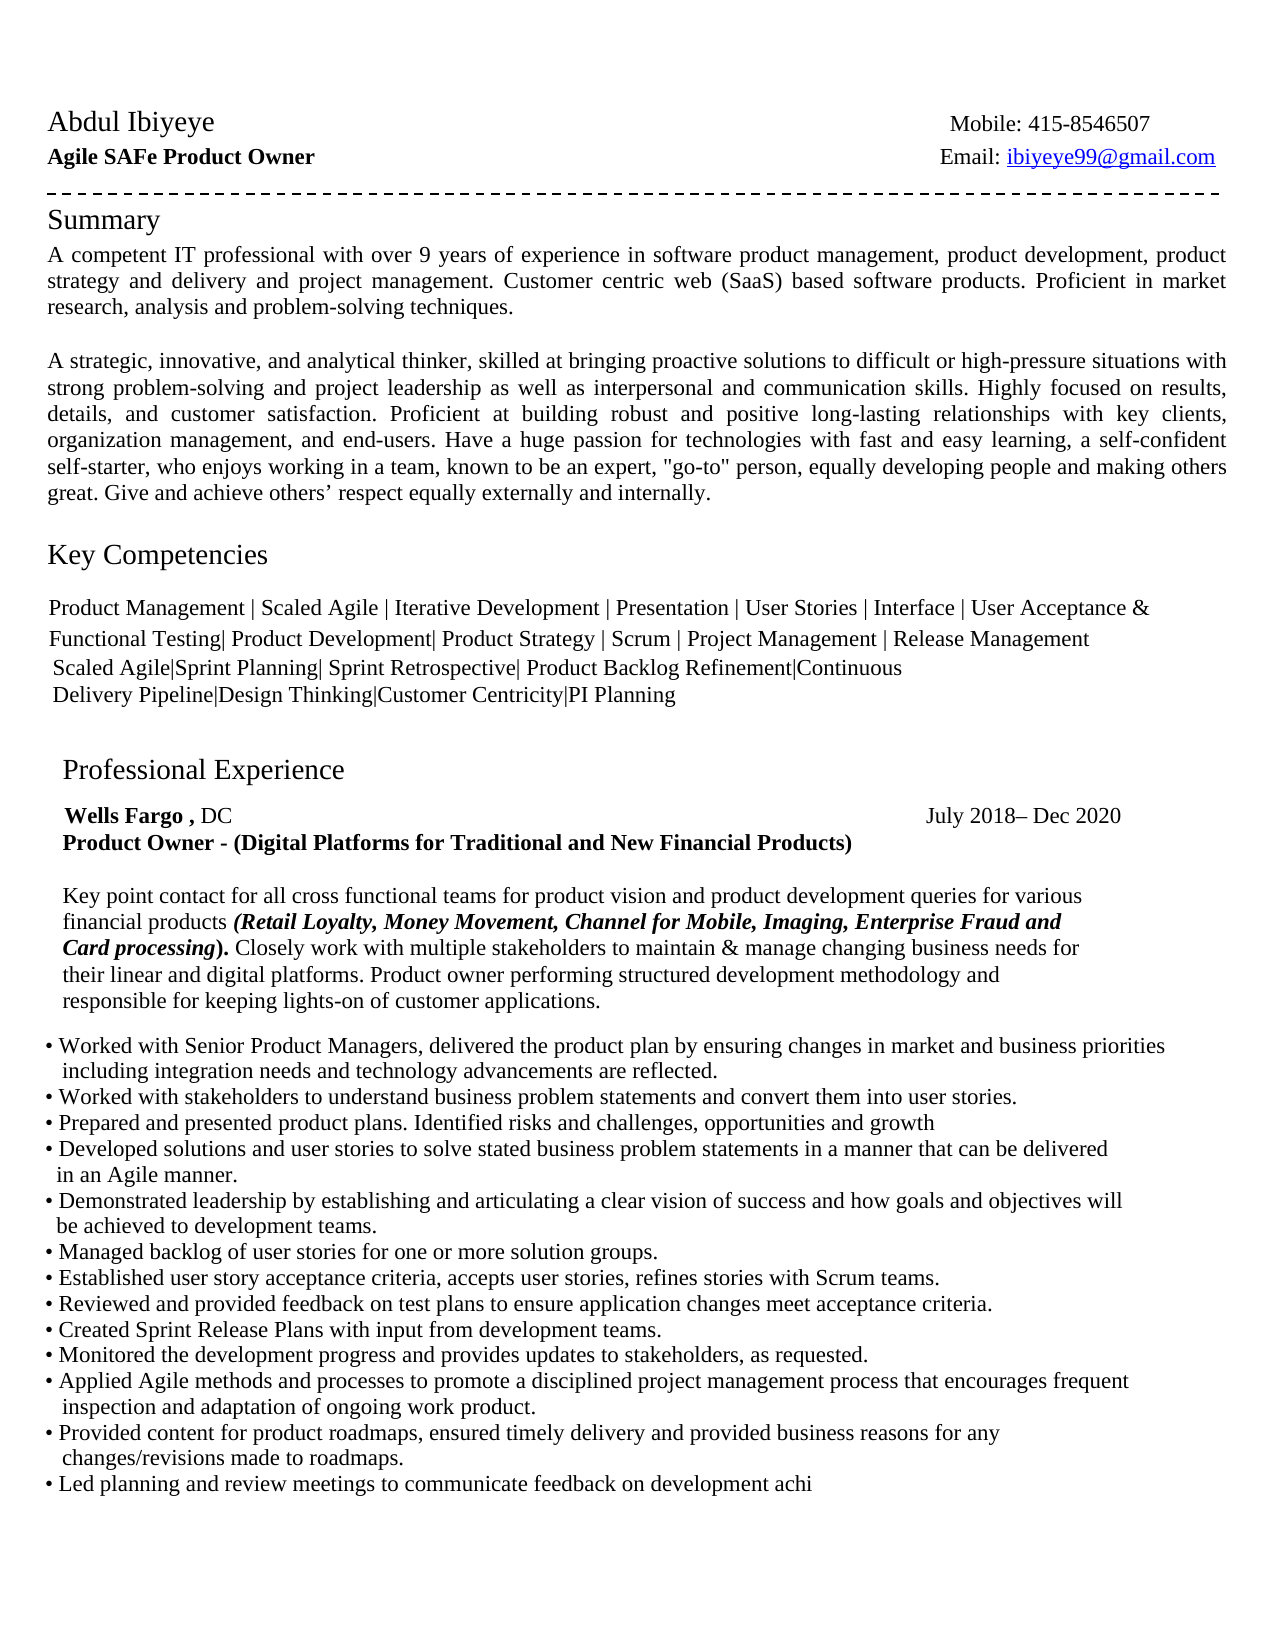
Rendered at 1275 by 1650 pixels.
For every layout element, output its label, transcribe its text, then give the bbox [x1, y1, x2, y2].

text including integration needs and technology advancements are reflected. • Worked with stakeholders to understand business problem statements and convert them into user stories. • Prepared and presented product plans. Identified risks and challenges, opportunities and growth • Developed solutions and user stories to solve stated business problem statements in a manner that can be delivered [45, 1058, 1169, 1161]
text • Worked with Senior Product Managers, delivered the product plan by ensuring changes in market and business priorities [45, 1032, 1169, 1058]
text Product Management | Scaled Agile | Iterative Development | Presentation | User Stories | Interface | User Acceptance & Functional Testing| Product Development| Product Strategy | Scrum | Project Management | Release Management [48, 594, 1226, 651]
text A competent IT professional with over 9 years of experience in software product management, product development, product strategy and delivery and project management. Customer centric web (SaaS) based software products. Proficient in market research, analysis and problem-solving techniques. [47, 241, 1228, 320]
text Wells Fargo , DC July 2018– Dec 2020 [64, 802, 1239, 829]
subtitle Product Owner - (Digital Platforms for Traditional and New Financial Products) [62, 829, 1239, 855]
text A strategic, innovative, and analytical thinker, skilled at bringing proactive solutions to difficult or high-pressure situations with strong problem-solving and project leadership as well as interpersonal and communication skills. Highly focused on results, details, and customer satisfaction. Proficient at building robust and positive long-lasting relationships with key clients, organization management, and end-users. Have a huge passion for technologies with fast and easy learning, a self-confident self-starter, who enjoys working in a team, known to be an expert, "go-to" person, equally developing people and making others great. Give and achieve others’ respect equally externally and internally. [47, 347, 1229, 506]
subtitle Summary [47, 202, 1239, 236]
text Scaled Agile|Sprint Planning| Sprint Retrospective| Product Backlog Refinement|Continuous [35, 655, 951, 681]
text Agile SAFe Product Owner Email: ibiyeye99@gmail.com [47, 143, 1239, 169]
text Delivery Pipeline|Design Thinking|Customer Centricity|PI Planning [35, 681, 951, 707]
text Abdul Ibiyeye Mobile: 415-8546507 [47, 104, 1239, 138]
text be achieved to development teams. • Managed backlog of user stories for one or more solution groups. • Established user story acceptance criteria, accepts user stories, refines stories with Scrum teams. • Reviewed and provided feedback on test plans to ensure application changes meet acceptance criteria. • Created Sprint Release Plans with input from development teams. • Monitored the development progress and provides updates to stakeholders, as requested. • Applied Agile methods and processes to promote a disciplined project management process that encourages frequent [45, 1213, 1169, 1394]
text in an Agile manner. • Demonstrated leadership by establishing and articulating a clear vision of success and how goals and objectives will [45, 1161, 1169, 1213]
text inspection and adaptation of ongoing work product. • Provided content for product roadmaps, ensured timely delivery and provided business reasons for any [45, 1394, 1169, 1445]
subtitle Professional Experience [62, 752, 1239, 786]
text Key point contact for all cross functional teams for product vision and product development queries for various financial products (Retail Loyalty, Money Movement, Channel for Mobile, Imaging, Enterprise Fraud and Card processing). Closely work with multiple stakeholders to maintain & manage changing business needs for their linear and digital platforms. Product owner performing structured development methodology and responsible for keeping lights-on of customer applications. [62, 882, 1100, 1013]
text changes/revisions made to roadmaps. • Led planning and review meetings to communicate feedback on development achi [45, 1445, 1169, 1497]
subtitle Key Competencies [47, 537, 1239, 570]
